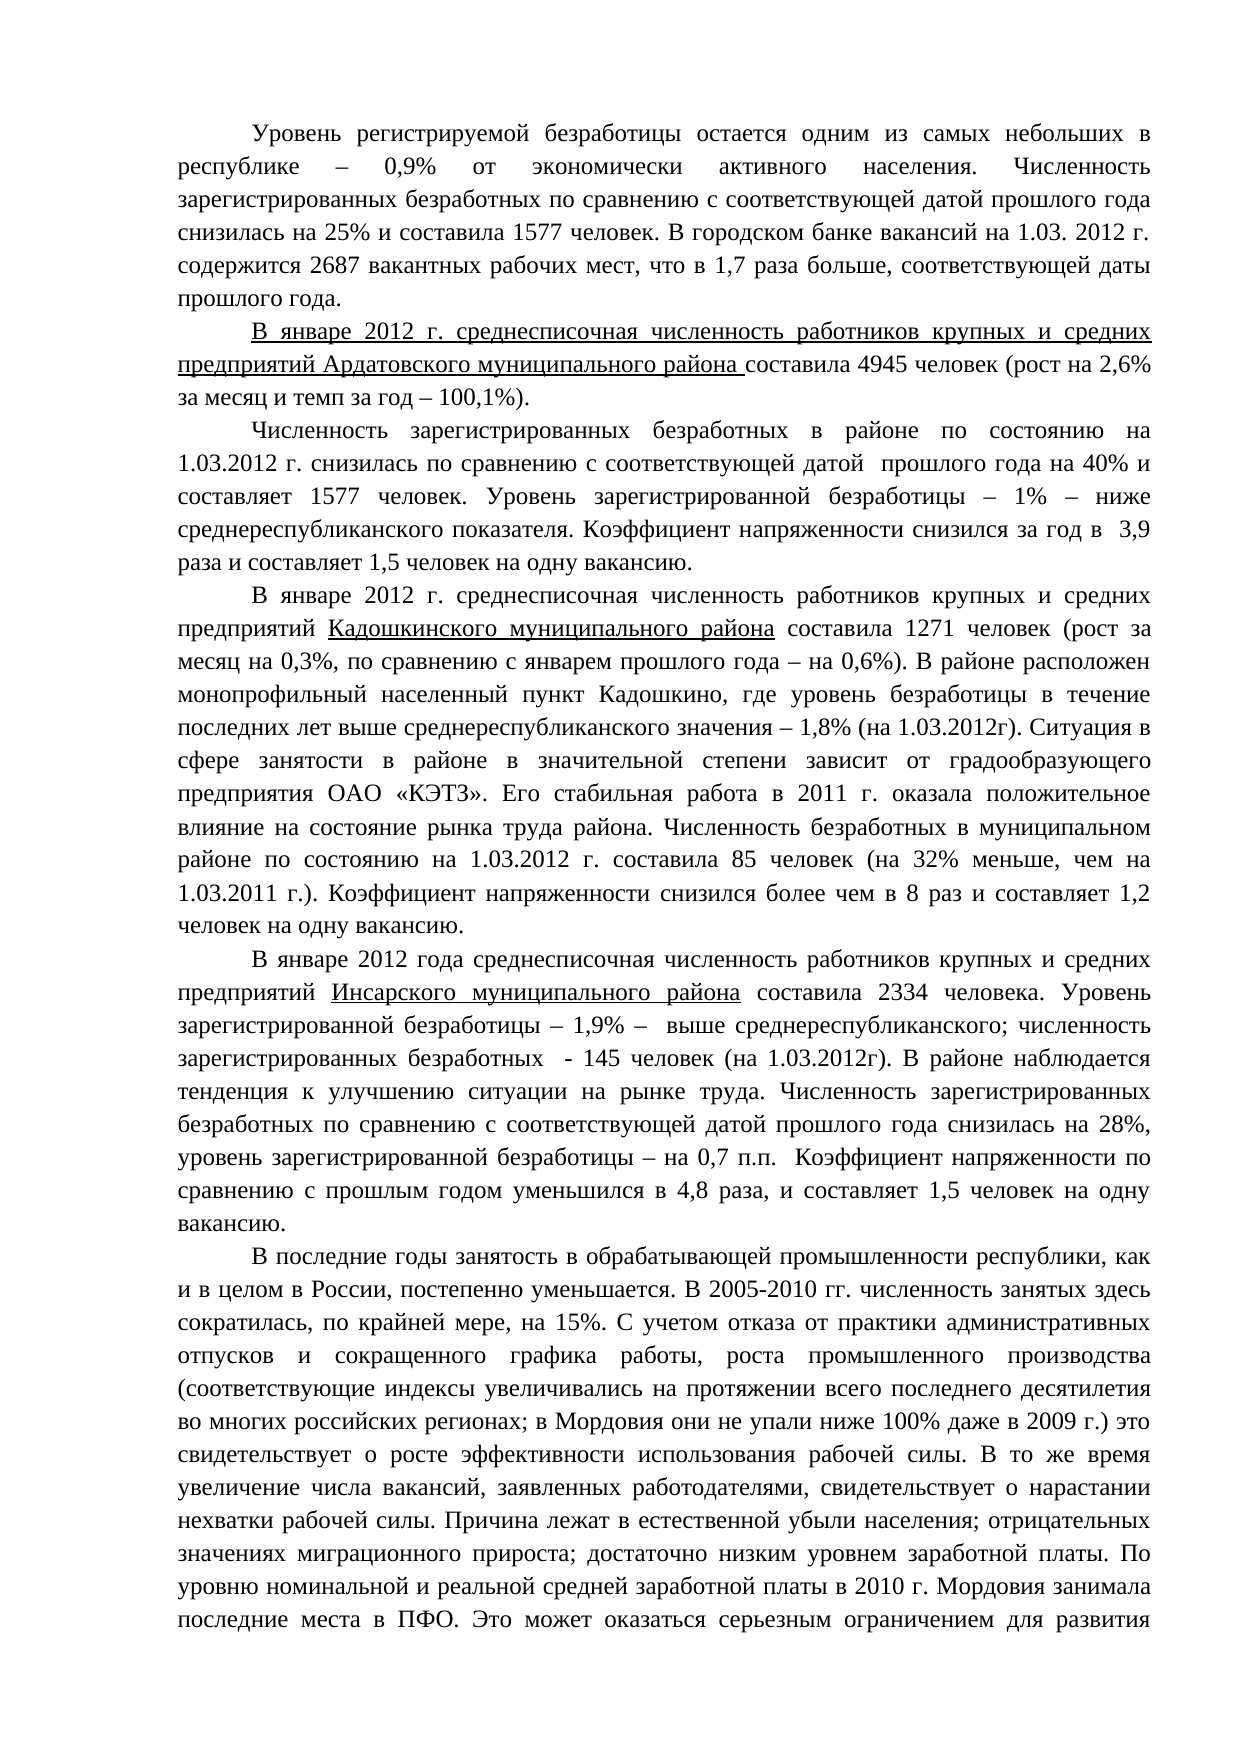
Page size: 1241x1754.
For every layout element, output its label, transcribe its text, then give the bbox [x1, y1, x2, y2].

text В январе . среднесписочная численность работников крупных и средних предприятий Ардатовского муниципального района составила 4945 человек (рост на 2,6% за месяц и темп за год – 100,1%). [177, 316, 1152, 411]
text Численность зарегистрированных безработных в районе по состоянию на 1.03.2012 г. снизилась по сравнению с соответствующей датой прошлого года на 40% и составляет 1577 человек. Уровень зарегистрированной безработицы – 1% – ниже среднереспубликанского показателя. Коэффициент напряженности снизился за год в 3,9 раза и составляет 1,5 человек на одну вакансию. [177, 415, 1152, 576]
text В январе . среднесписочная численность работников крупных и средних предприятий Кадошкинского муниципального района составила 1271 человек (рост за месяц на 0,3%, по сравнению с январем прошлого года – на 0,6%). В районе расположен монопрофильный населенный пункт Кадошкино, где уровень безработицы в течение последних лет выше среднереспубликанского значения – 1,8% (на 1.03.2012г). Ситуация в сфере занятости в районе в значительной степени зависит от градообразующего предприятия ОАО «КЭТЗ». Его стабильная работа в . оказала положительное влияние на состояние рынка труда района. Численность безработных в муниципальном районе по состоянию на 1.03.2012 г. составила 85 человек (на 32% меньше, чем на 1.03.2011 г.). Коэффициент напряженности снизился более чем в 8 раз и составляет 1,2 человек на одну вакансию. [177, 580, 1152, 939]
text В январе 2012 года среднесписочная численность работников крупных и средних предприятий Инсарского муниципального района составила 2334 человека. Уровень зарегистрированной безработицы – 1,9% – выше среднереспубликанского; численность зарегистрированных безработных - 145 человек (на 1.03.2012г). В районе наблюдается тенденция к улучшению ситуации на рынке труда. Численность зарегистрированных безработных по сравнению с соответствующей датой прошлого года снизилась на 28%, уровень зарегистрированной безработицы – на 0,7 п.п. Коэффициент напряженности по сравнению с прошлым годом уменьшился в 4,8 раза, и составляет 1,5 человек на одну вакансию. [177, 944, 1152, 1237]
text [177, 1241, 1152, 1633]
text Уровень регистрируемой безработицы остается одним из самых небольших в республике – 0,9% от экономически активного населения. Численность зарегистрированных безработных по сравнению с соответствующей датой прошлого года снизилась на 25% и составила 1577 человек. В городском банке вакансий на 1.03. . содержится 2687 вакантных рабочих мест, что в 1,7 раза больше, соответствующей даты прошлого года. [177, 118, 1152, 312]
